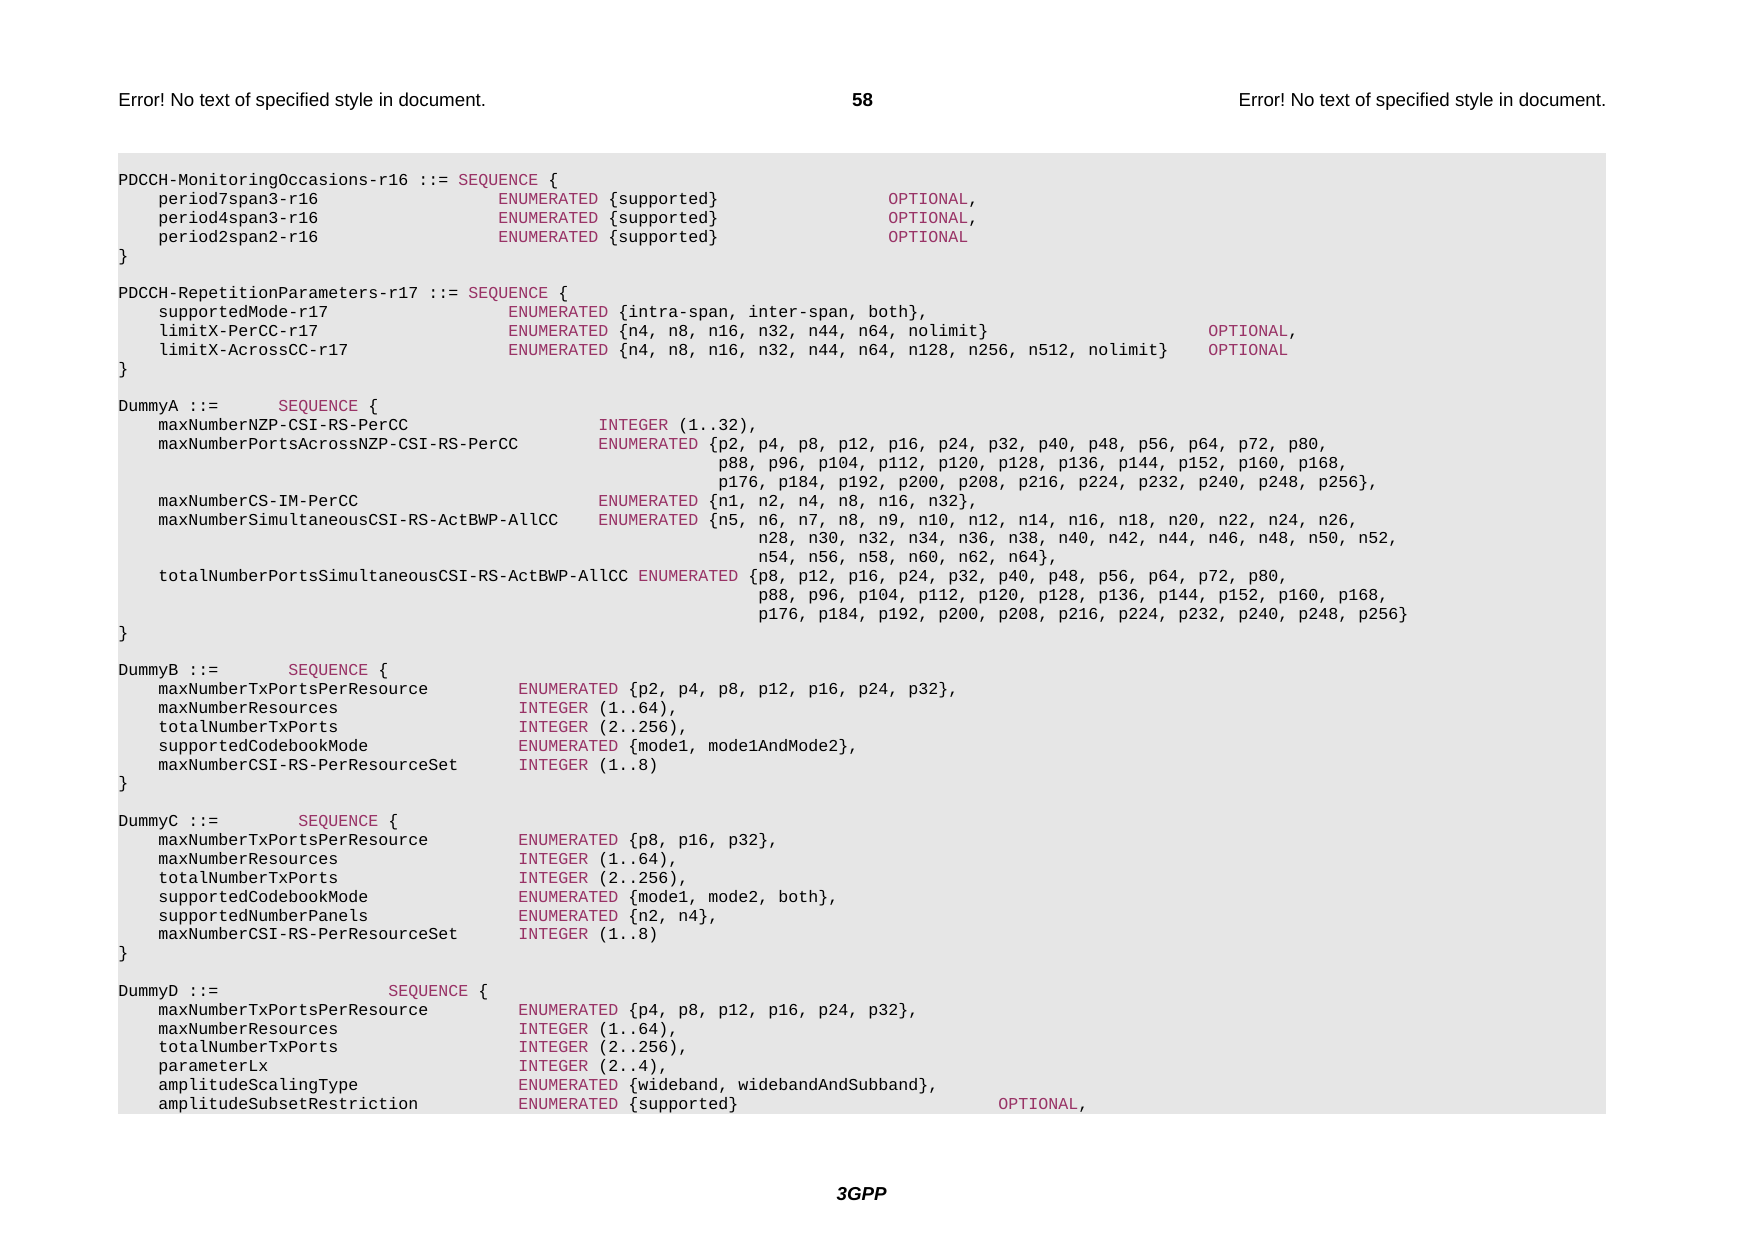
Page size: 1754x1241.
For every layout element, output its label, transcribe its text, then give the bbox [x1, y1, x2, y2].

text p88, p96, p104, p112, p120, p128, p136, p144, p152, p160, p168, [118, 454, 1606, 473]
text } [118, 945, 1606, 964]
text DummyD ::= SEQUENCE { [118, 982, 1606, 1001]
text } [118, 775, 1606, 794]
text p176, p184, p192, p200, p208, p216, p224, p232, p240, p248, p256}, [118, 473, 1606, 492]
text amplitudeScalingType ENUMERATED {wideband, widebandAndSubband}, [118, 1077, 1606, 1096]
text period7span3-r16 ENUMERATED {supported} OPTIONAL, [118, 191, 1606, 209]
text maxNumberSimultaneousCSI-RS-ActBWP-AllCC ENUMERATED {n5, n6, n7, n8, n9, n10, n12, n14, n16, n18, n20, n22, n24, n26, [118, 511, 1606, 530]
text n28, n30, n32, n34, n36, n38, n40, n42, n44, n46, n48, n50, n52, [118, 530, 1606, 549]
text supportedCodebookMode ENUMERATED {mode1, mode1AndMode2}, [118, 737, 1606, 756]
text period4span3-r16 ENUMERATED {supported} OPTIONAL, [118, 209, 1606, 228]
text maxNumberNZP-CSI-RS-PerCC INTEGER (1..32), [118, 417, 1606, 436]
text maxNumberTxPortsPerResource ENUMERATED {p8, p16, p32}, [118, 832, 1606, 851]
text maxNumberTxPortsPerResource ENUMERATED {p4, p8, p12, p16, p24, p32}, [118, 1001, 1606, 1020]
text supportedMode-r17 ENUMERATED {intra-span, inter-span, both}, [118, 304, 1606, 323]
text DummyB ::= SEQUENCE { [118, 662, 1606, 681]
text totalNumberTxPorts INTEGER (2..256), [118, 869, 1606, 888]
text totalNumberTxPorts INTEGER (2..256), [118, 1039, 1606, 1058]
text DummyA ::= SEQUENCE { [118, 398, 1606, 417]
text maxNumberResources INTEGER (1..64), [118, 1020, 1606, 1039]
text limitX-AcrossCC-r17 ENUMERATED {n4, n8, n16, n32, n44, n64, n128, n256, n512, nolimit} OPTIONAL [118, 341, 1606, 360]
text maxNumberCSI-RS-PerResourceSet INTEGER (1..8) [118, 756, 1606, 775]
text maxNumberTxPortsPerResource ENUMERATED {p2, p4, p8, p12, p16, p24, p32}, [118, 681, 1606, 700]
text PDCCH-RepetitionParameters-r17 ::= SEQUENCE { [118, 285, 1606, 304]
text } [118, 624, 1606, 643]
text } [118, 360, 1606, 379]
text } [118, 247, 1606, 266]
text totalNumberPortsSimultaneousCSI-RS-ActBWP-AllCC ENUMERATED {p8, p12, p16, p24, p32, p40, p48, p56, p64, p72, p80, [118, 568, 1606, 587]
text limitX-PerCC-r17 ENUMERATED {n4, n8, n16, n32, n44, n64, nolimit} OPTIONAL, [118, 323, 1606, 341]
text maxNumberResources INTEGER (1..64), [118, 851, 1606, 869]
text maxNumberPortsAcrossNZP-CSI-RS-PerCC ENUMERATED {p2, p4, p8, p12, p16, p24, p32, p40, p48, p56, p64, p72, p80, [118, 436, 1606, 454]
text DummyC ::= SEQUENCE { [118, 813, 1606, 832]
text PDCCH-MonitoringOccasions-r16 ::= SEQUENCE { [118, 172, 1606, 191]
text maxNumberCSI-RS-PerResourceSet INTEGER (1..8) [118, 926, 1606, 945]
text supportedCodebookMode ENUMERATED {mode1, mode2, both}, [118, 888, 1606, 907]
text parameterLx INTEGER (2..4), [118, 1058, 1606, 1077]
text n54, n56, n58, n60, n62, n64}, [118, 549, 1606, 568]
text p88, p96, p104, p112, p120, p128, p136, p144, p152, p160, p168, [118, 587, 1606, 605]
text period2span2-r16 ENUMERATED {supported} OPTIONAL [118, 228, 1606, 247]
text maxNumberResources INTEGER (1..64), [118, 700, 1606, 718]
text amplitudeSubsetRestriction ENUMERATED {supported} OPTIONAL, [118, 1096, 1606, 1114]
text totalNumberTxPorts INTEGER (2..256), [118, 718, 1606, 737]
text maxNumberCS-IM-PerCC ENUMERATED {n1, n2, n4, n8, n16, n32}, [118, 492, 1606, 511]
text p176, p184, p192, p200, p208, p216, p224, p232, p240, p248, p256} [118, 605, 1606, 624]
text supportedNumberPanels ENUMERATED {n2, n4}, [118, 907, 1606, 926]
